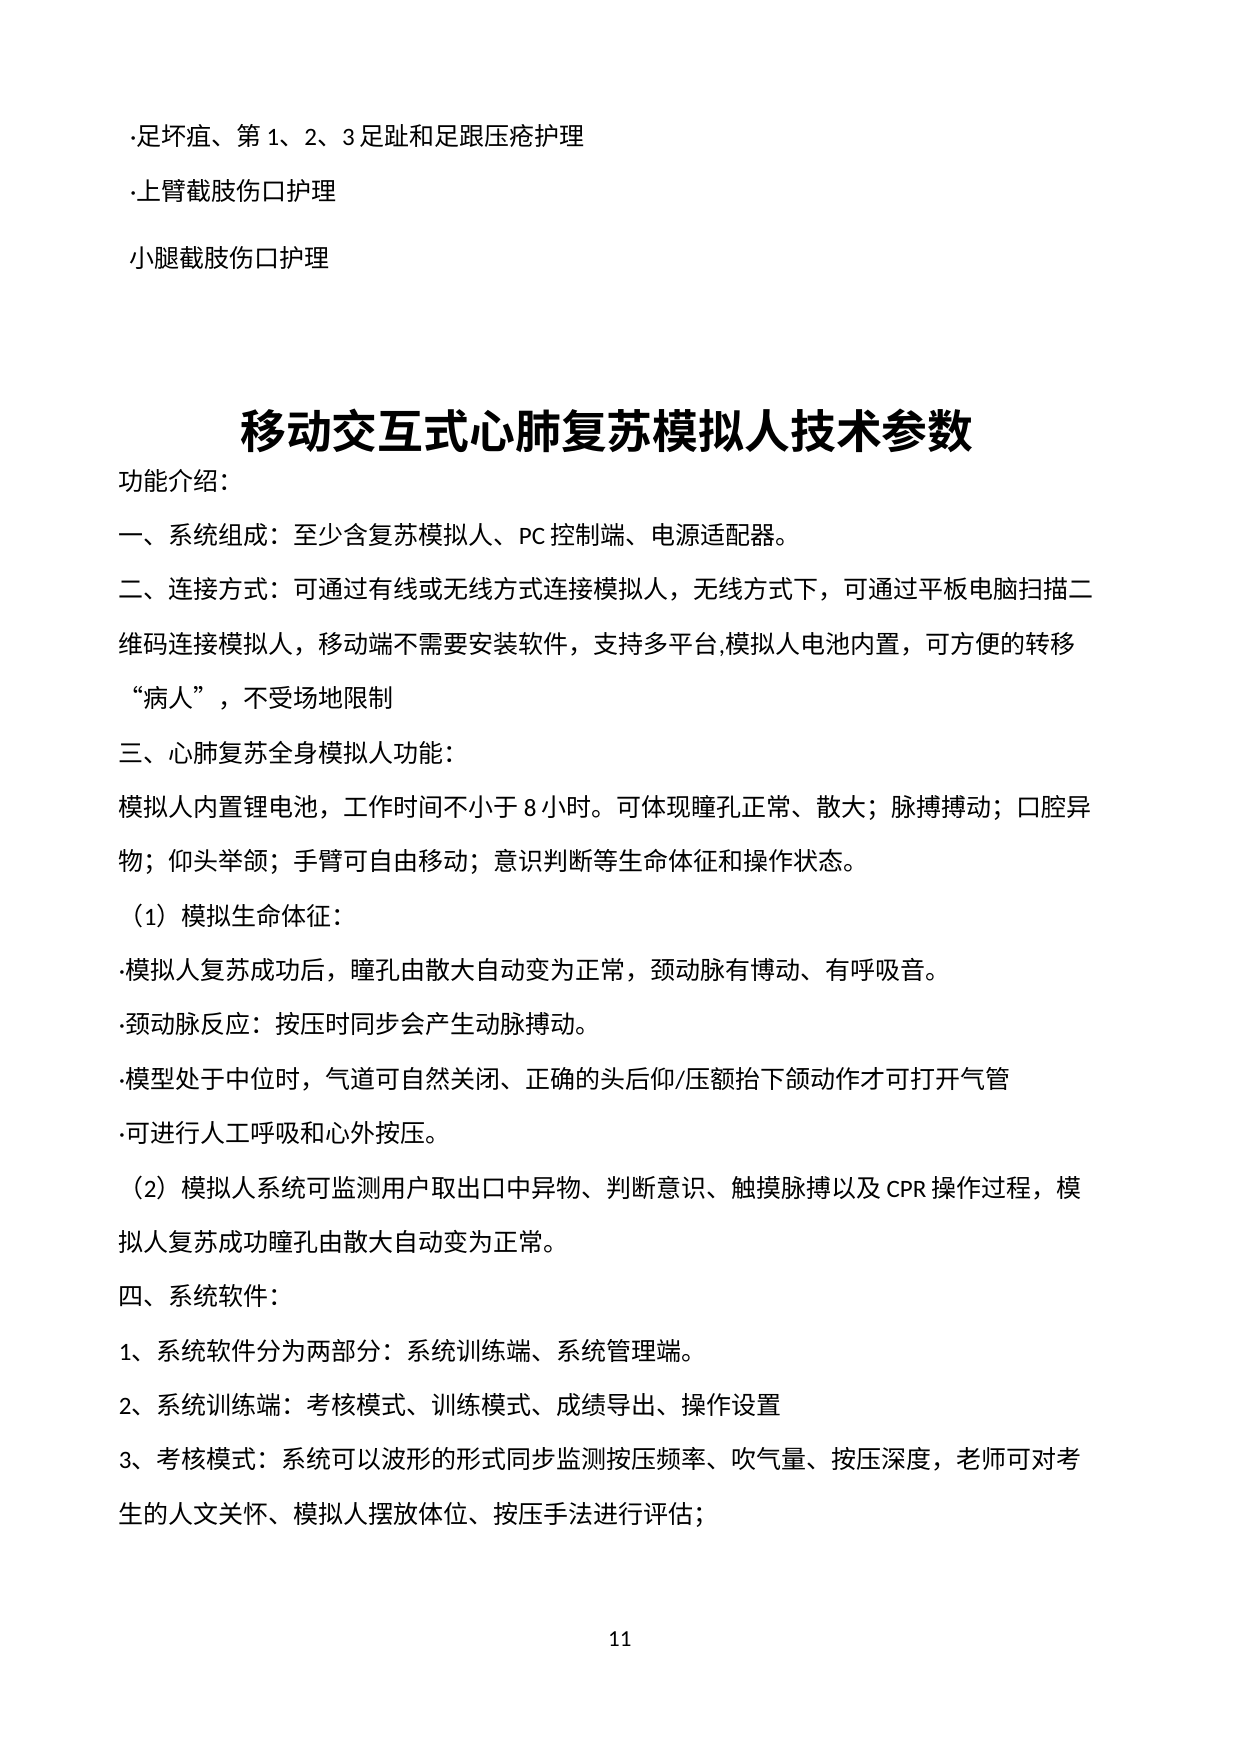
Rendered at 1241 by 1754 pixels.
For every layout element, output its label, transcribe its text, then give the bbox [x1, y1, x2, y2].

text 一、系统组成：至少含复苏模拟人、PC控制端、电源适配器。 [119, 516, 1094, 552]
text （2）模拟人系统可监测用户取出口中异物、判断意识、触摸脉搏以及CPR操作过程，模拟人复苏成功瞳孔由散大自动变为正常。 [119, 1168, 1094, 1259]
text 四、系统软件： [119, 1277, 1094, 1313]
text 模拟人内置锂电池，工作时间不小于8小时。可体现瞳孔正常、散大；脉搏搏动；口腔异物；仰头举颌；手臂可自由移动；意识判断等生命体征和操作状态。 [119, 787, 1094, 878]
text 功能介绍： [119, 461, 1094, 497]
text ·上臂截肢伤口护理 [119, 171, 1094, 207]
text 移动交互式心肺复苏模拟人技术参数 [119, 395, 1094, 461]
text 三、心肺复苏全身模拟人功能： [119, 733, 1094, 769]
text （1）模拟生命体征： [119, 896, 1094, 932]
text ·足坏疽、第1、2、3足趾和足跟压疮护理 [119, 117, 1094, 153]
text 二、连接方式：可通过有线或无线方式连接模拟人，无线方式下，可通过平板电脑扫描二维码连接模拟人，移动端不需要安装软件，支持多平台,模拟人电池内置，可方便的转移“病人”，不受场地限制 [119, 570, 1094, 715]
text 3、考核模式：系统可以波形的形式同步监测按压频率、吹气量、按压深度，老师可对考生的人文关怀、模拟人摆放体位、按压手法进行评估； [119, 1440, 1094, 1531]
text 2、系统训练端：考核模式、训练模式、成绩导出、操作设置 [119, 1386, 1094, 1422]
text ·颈动脉反应：按压时同步会产生动脉搏动。 [119, 1005, 1094, 1041]
text 小腿截肢伤口护理 [129, 238, 1094, 275]
text ·模型处于中位时，气道可自然关闭、正确的头后仰/压额抬下颌动作才可打开气管 [119, 1059, 1094, 1096]
text ·模拟人复苏成功后，瞳孔由散大自动变为正常，颈动脉有博动、有呼吸音。 [119, 951, 1094, 987]
text 1、系统软件分为两部分：系统训练端、系统管理端。 [119, 1331, 1094, 1367]
text ·可进行人工呼吸和心外按压。 [119, 1114, 1094, 1150]
